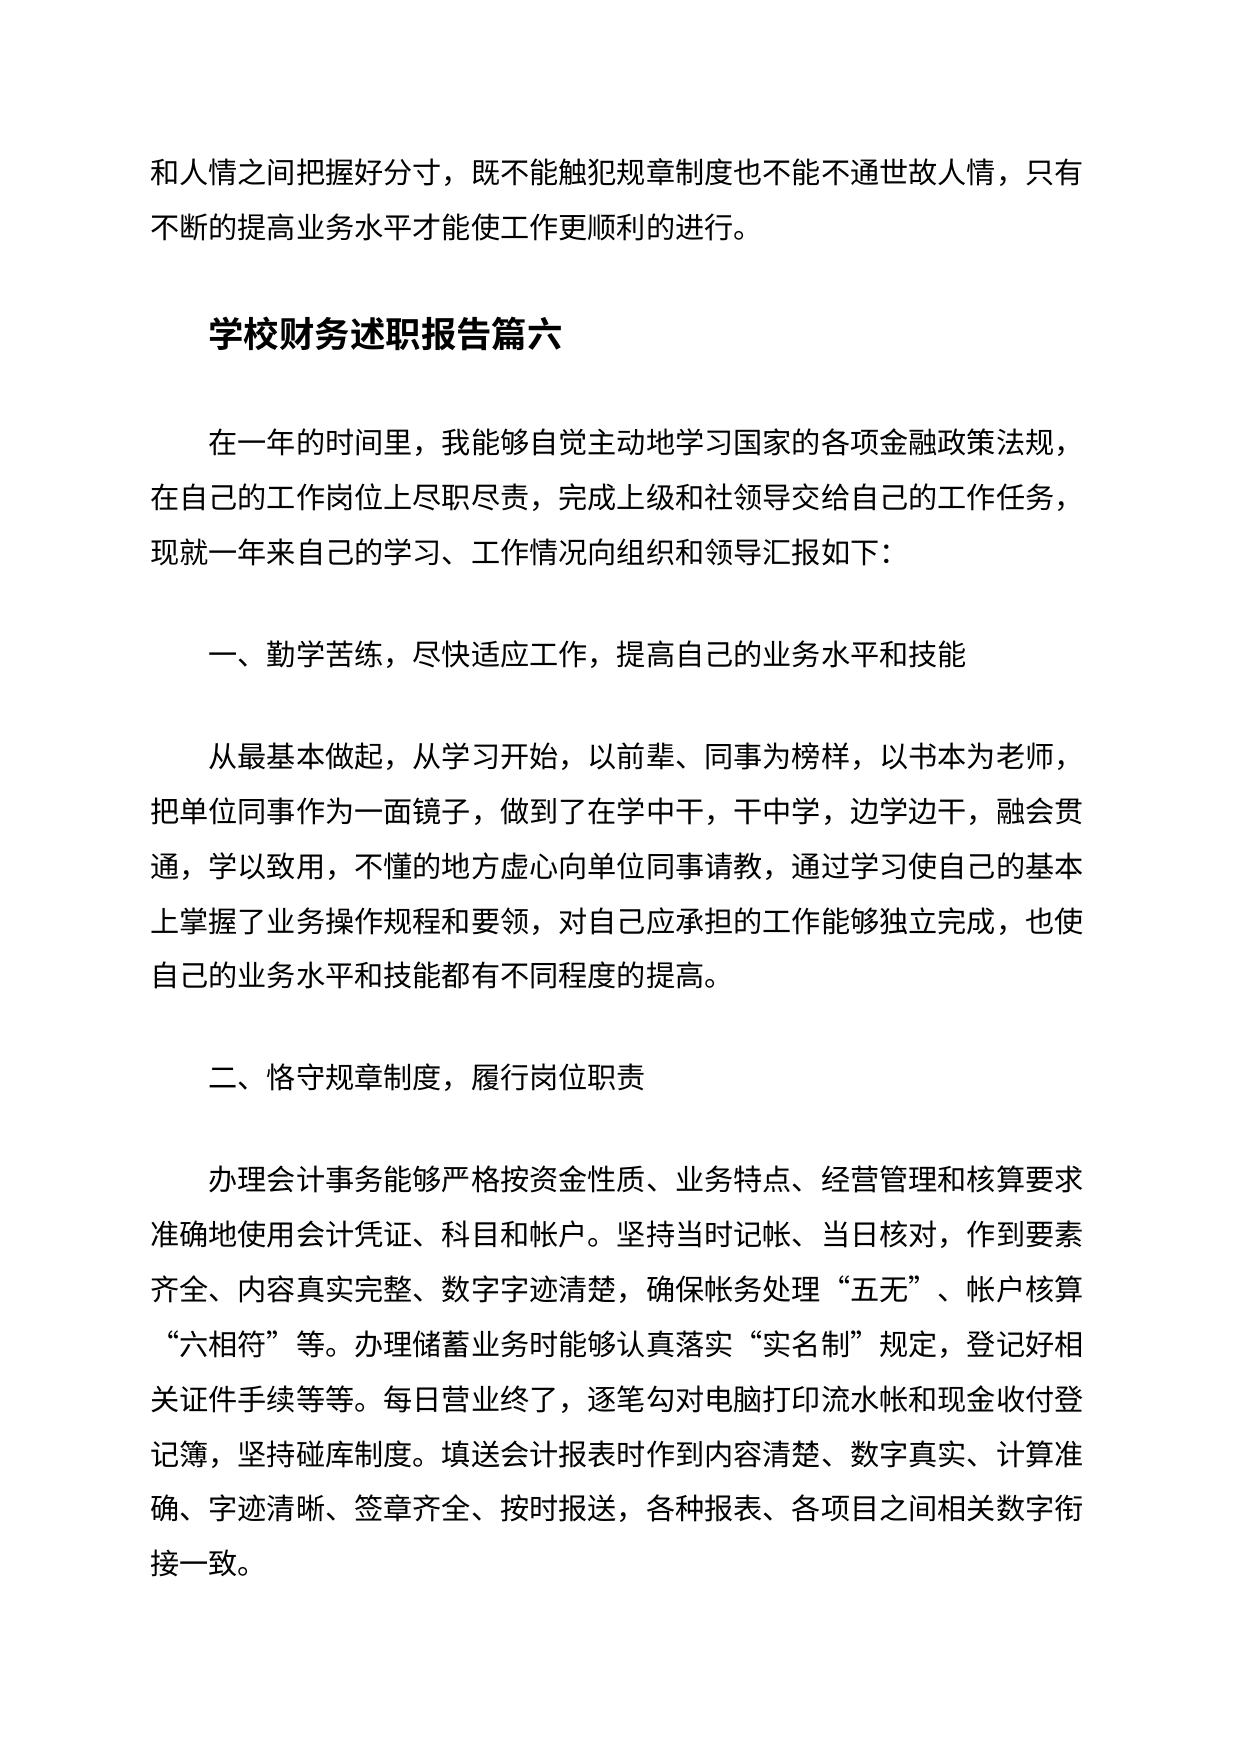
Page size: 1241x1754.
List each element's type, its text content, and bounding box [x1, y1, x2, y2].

text 二、恪守规章制度，履行岗位职责 [150, 1055, 1090, 1097]
text 从最基本做起，从学习开始，以前辈、同事为榜样，以书本为老师，把单位同事作为一面镜子，做到了在学中干，干中学，边学边干，融会贯通，学以致用，不懂的地方虚心向单位同事请教，通过学习使自己的基本上掌握了业务操作规程和要领，对自己应承担的工作能够独立完成，也使自己的业务水平和技能都有不同程度的提高。 [150, 733, 1090, 995]
text 学校财务述职报告篇六 [150, 307, 1090, 358]
text 办理会计事务能够严格按资金性质、业务特点、经营管理和核算要求准确地使用会计凭证、科目和帐户。坚持当时记帐、当日核对，作到要素齐全、内容真实完整、数字字迹清楚，确保帐务处理“五无”、帐户核算“六相符”等。办理储蓄业务时能够认真落实“实名制”规定，登记好相关证件手续等等。每日营业终了，逐笔勾对电脑打印流水帐和现金收付登记簿，坚持碰库制度。填送会计报表时作到内容清楚、数字真实、计算准确、字迹清晰、签章齐全、按时报送，各种报表、各项目之间相关数字衔接一致。 [150, 1157, 1090, 1583]
text 在一年的时间里，我能够自觉主动地学习国家的各项金融政策法规，在自己的工作岗位上尽职尽责，完成上级和社领导交给自己的工作任务，现就一年来自己的学习、工作情况向组织和领导汇报如下： [150, 420, 1090, 572]
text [150, 150, 1090, 247]
text 一、勤学苦练，尽快适应工作，提高自己的业务水平和技能 [150, 632, 1090, 674]
